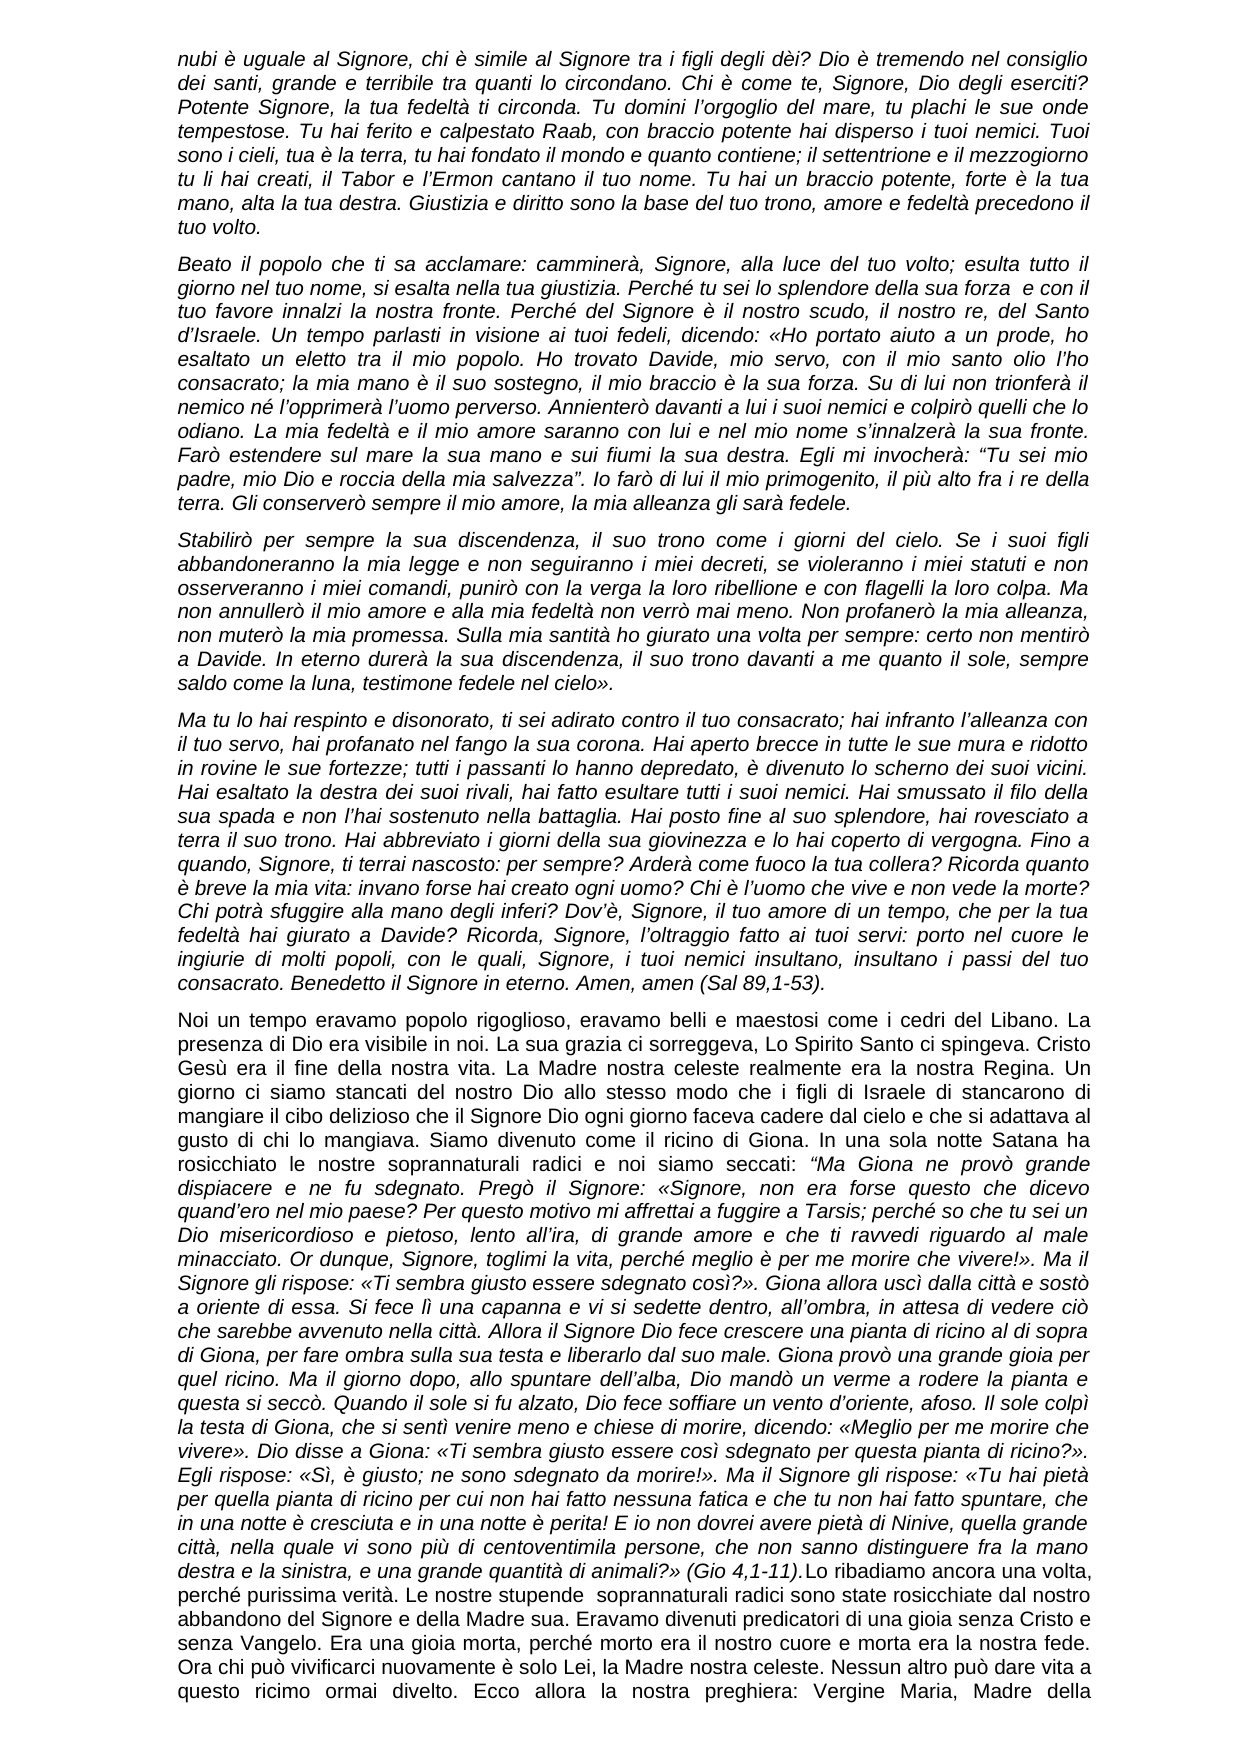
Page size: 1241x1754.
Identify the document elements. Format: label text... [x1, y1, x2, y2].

text Stabilirò per sempre la sua discendenza, il suo trono come i giorni del cielo. Se i suoi figli abbandoneranno la mia legge e non seguiranno i miei decreti, se violeranno i miei statuti e non osserveranno i miei comandi, punirò con la verga la loro ribellione e con flagelli la loro colpa. Ma non annullerò il mio amore e alla mia fedeltà non verrò mai meno. Non profanerò la mia alleanza, non muterò la mia promessa. Sulla mia santità ho giurato una volta per sempre: certo non mentirò a Davide. In eterno durerà la sua discendenza, il suo trono davanti a me quanto il sole, sempre saldo come la luna, testimone fedele nel cielo». [177, 527, 1092, 695]
text Ma tu lo hai respinto e disonorato, ti sei adirato contro il tuo consacrato; hai infranto l’alleanza con il tuo servo, hai profanato nel fango la sua corona. Hai aperto brecce in tutte le sue mura e ridotto in rovine le sue fortezze; tutti i passanti lo hanno depredato, è divenuto lo scherno dei suoi vicini. Hai esaltato la destra dei suoi rivali, hai fatto esultare tutti i suoi nemici. Hai smussato il filo della sua spada e non l’hai sostenuto nella battaglia. Hai posto fine al suo splendore, hai rovesciato a terra il suo trono. Hai abbreviato i giorni della sua giovinezza e lo hai coperto di vergogna. Fino a quando, Signore, ti terrai nascosto: per sempre? Arderà come fuoco la tua collera? Ricorda quanto è breve la mia vita: invano forse hai creato ogni uomo? Chi è l’uomo che vive e non vede la morte? Chi potrà sfuggire alla mano degli inferi? Dov’è, Signore, il tuo amore di un tempo, che per la tua fedeltà hai giurato a Davide? Ricorda, Signore, l’oltraggio fatto ai tuoi servi: porto nel cuore le ingiurie di molti popoli, con le quali, Signore, i tuoi nemici insultano, insultano i passi del tuo consacrato. Benedetto il Signore in eterno. Amen, amen (Sal 89,1-53). [177, 708, 1092, 995]
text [177, 47, 1092, 239]
text Beato il popolo che ti sa acclamare: camminerà, Signore, alla luce del tuo volto; esulta tutto il giorno nel tuo nome, si esalta nella tua giustizia. Perché tu sei lo splendore della sua forza e con il tuo favore innalzi la nostra fronte. Perché del Signore è il nostro scudo, il nostro re, del Santo d’Israele. Un tempo parlasti in visione ai tuoi fedeli, dicendo: «Ho portato aiuto a un prode, ho esaltato un eletto tra il mio popolo. Ho trovato Davide, mio servo, con il mio santo olio l’ho consacrato; la mia mano è il suo sostegno, il mio braccio è la sua forza. Su di lui non trionferà il nemico né l’opprimerà l’uomo perverso. Annienterò davanti a lui i suoi nemici e colpirò quelli che lo odiano. La mia fedeltà e il mio amore saranno con lui e nel mio nome s’innalzerà la sua fronte. Farò estendere sul mare la sua mano e sui fiumi la sua destra. Egli mi invocherà: “Tu sei mio padre, mio Dio e roccia della mia salvezza”. Io farò di lui il mio primogenito, il più alto fra i re della terra. Gli conserverò sempre il mio amore, la mia alleanza gli sarà fedele. [177, 251, 1092, 515]
